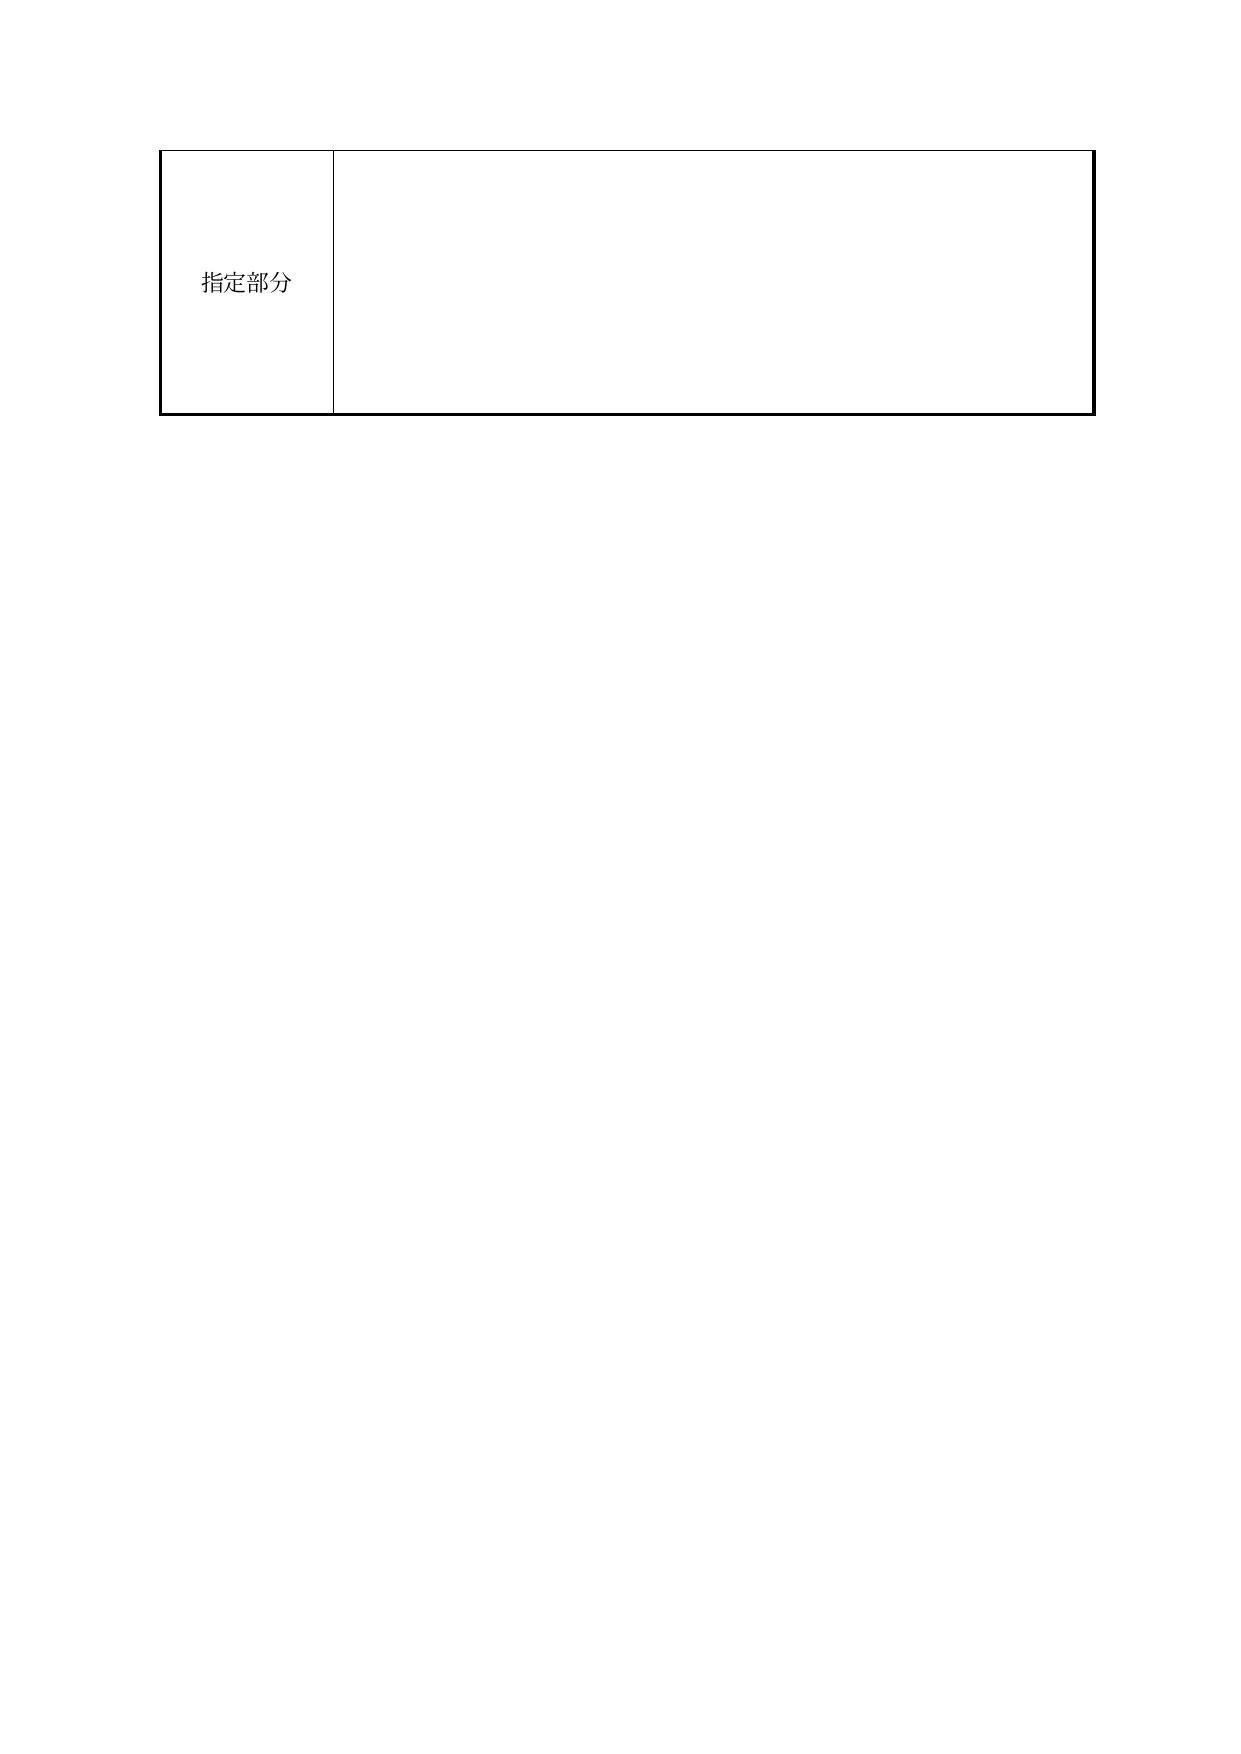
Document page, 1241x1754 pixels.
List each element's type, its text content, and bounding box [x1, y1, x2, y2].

table_cell 指定部分 [162, 151, 333, 412]
table_cell [334, 151, 1092, 412]
